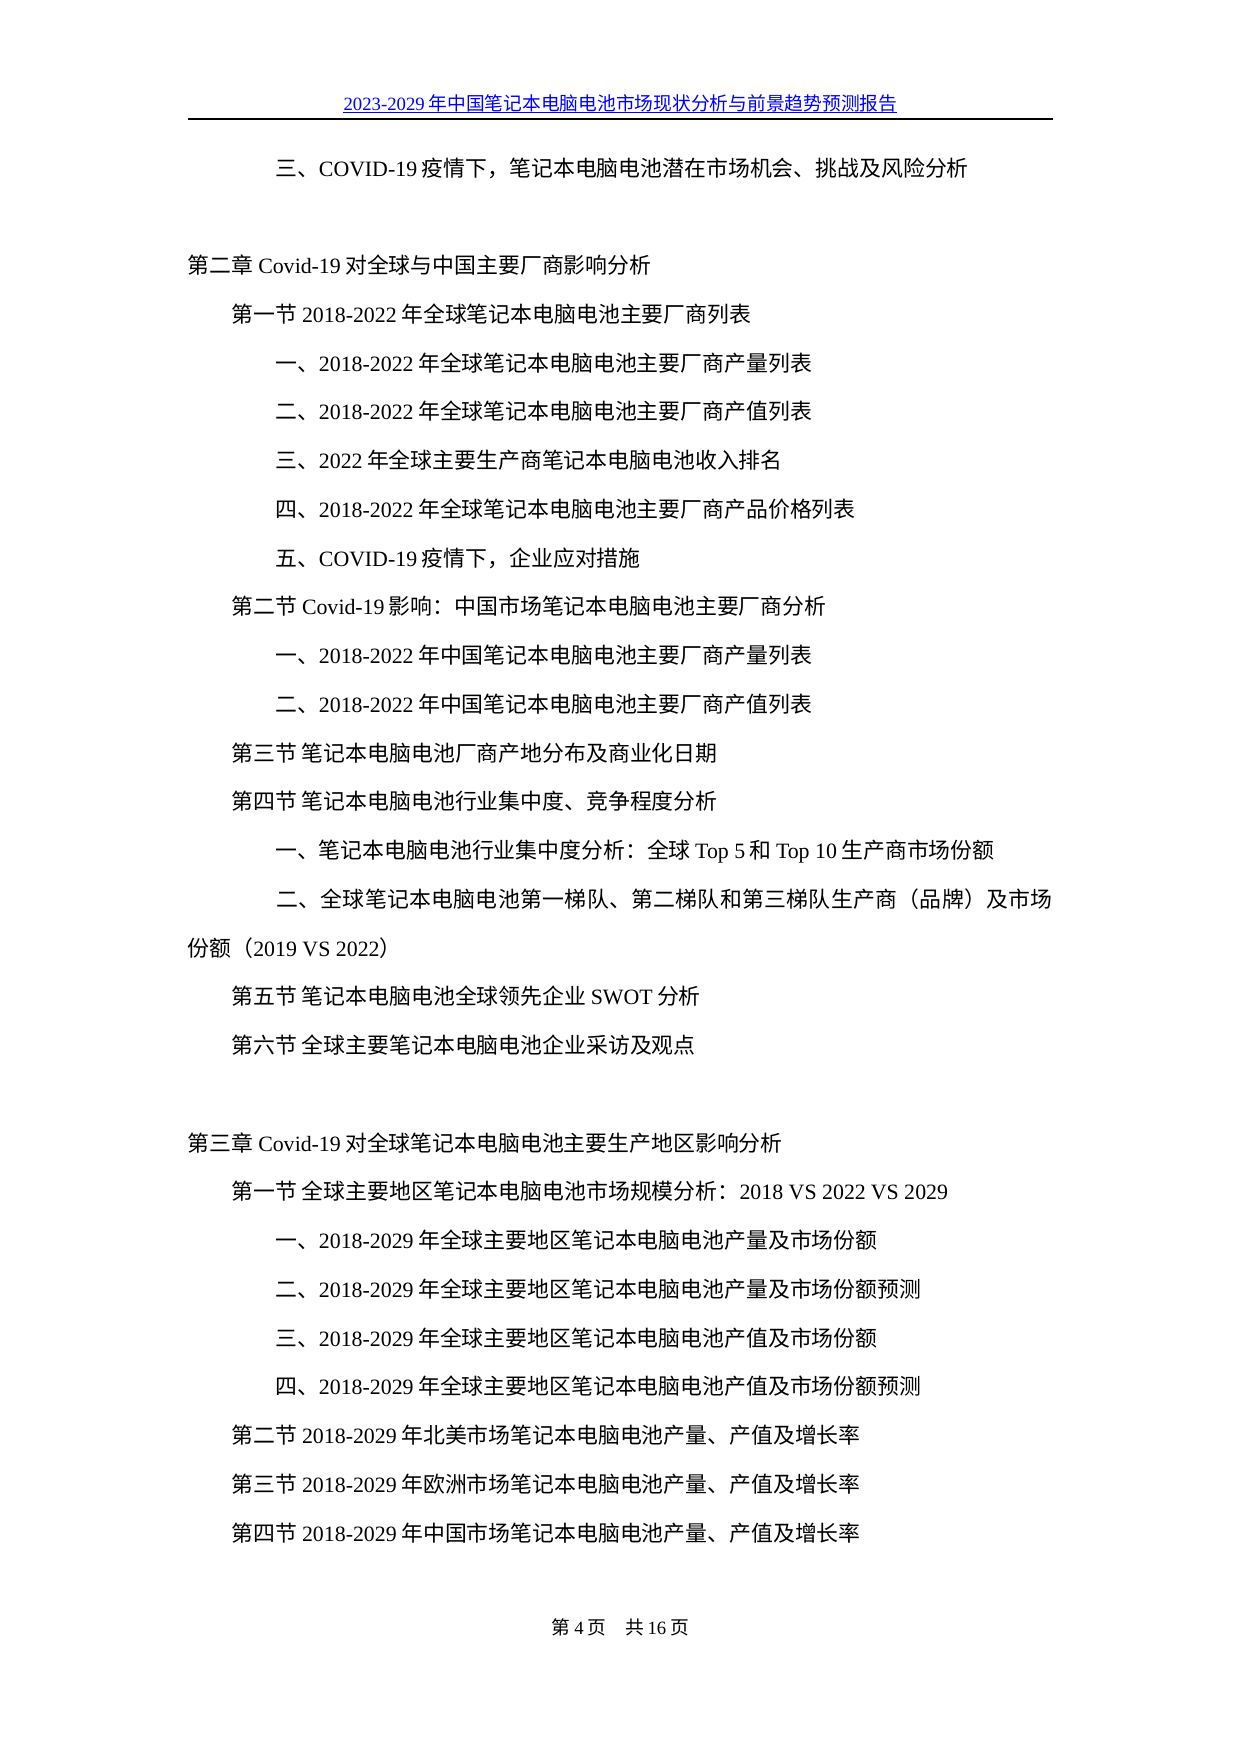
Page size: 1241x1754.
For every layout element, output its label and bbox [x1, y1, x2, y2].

text [187, 150, 1053, 1548]
